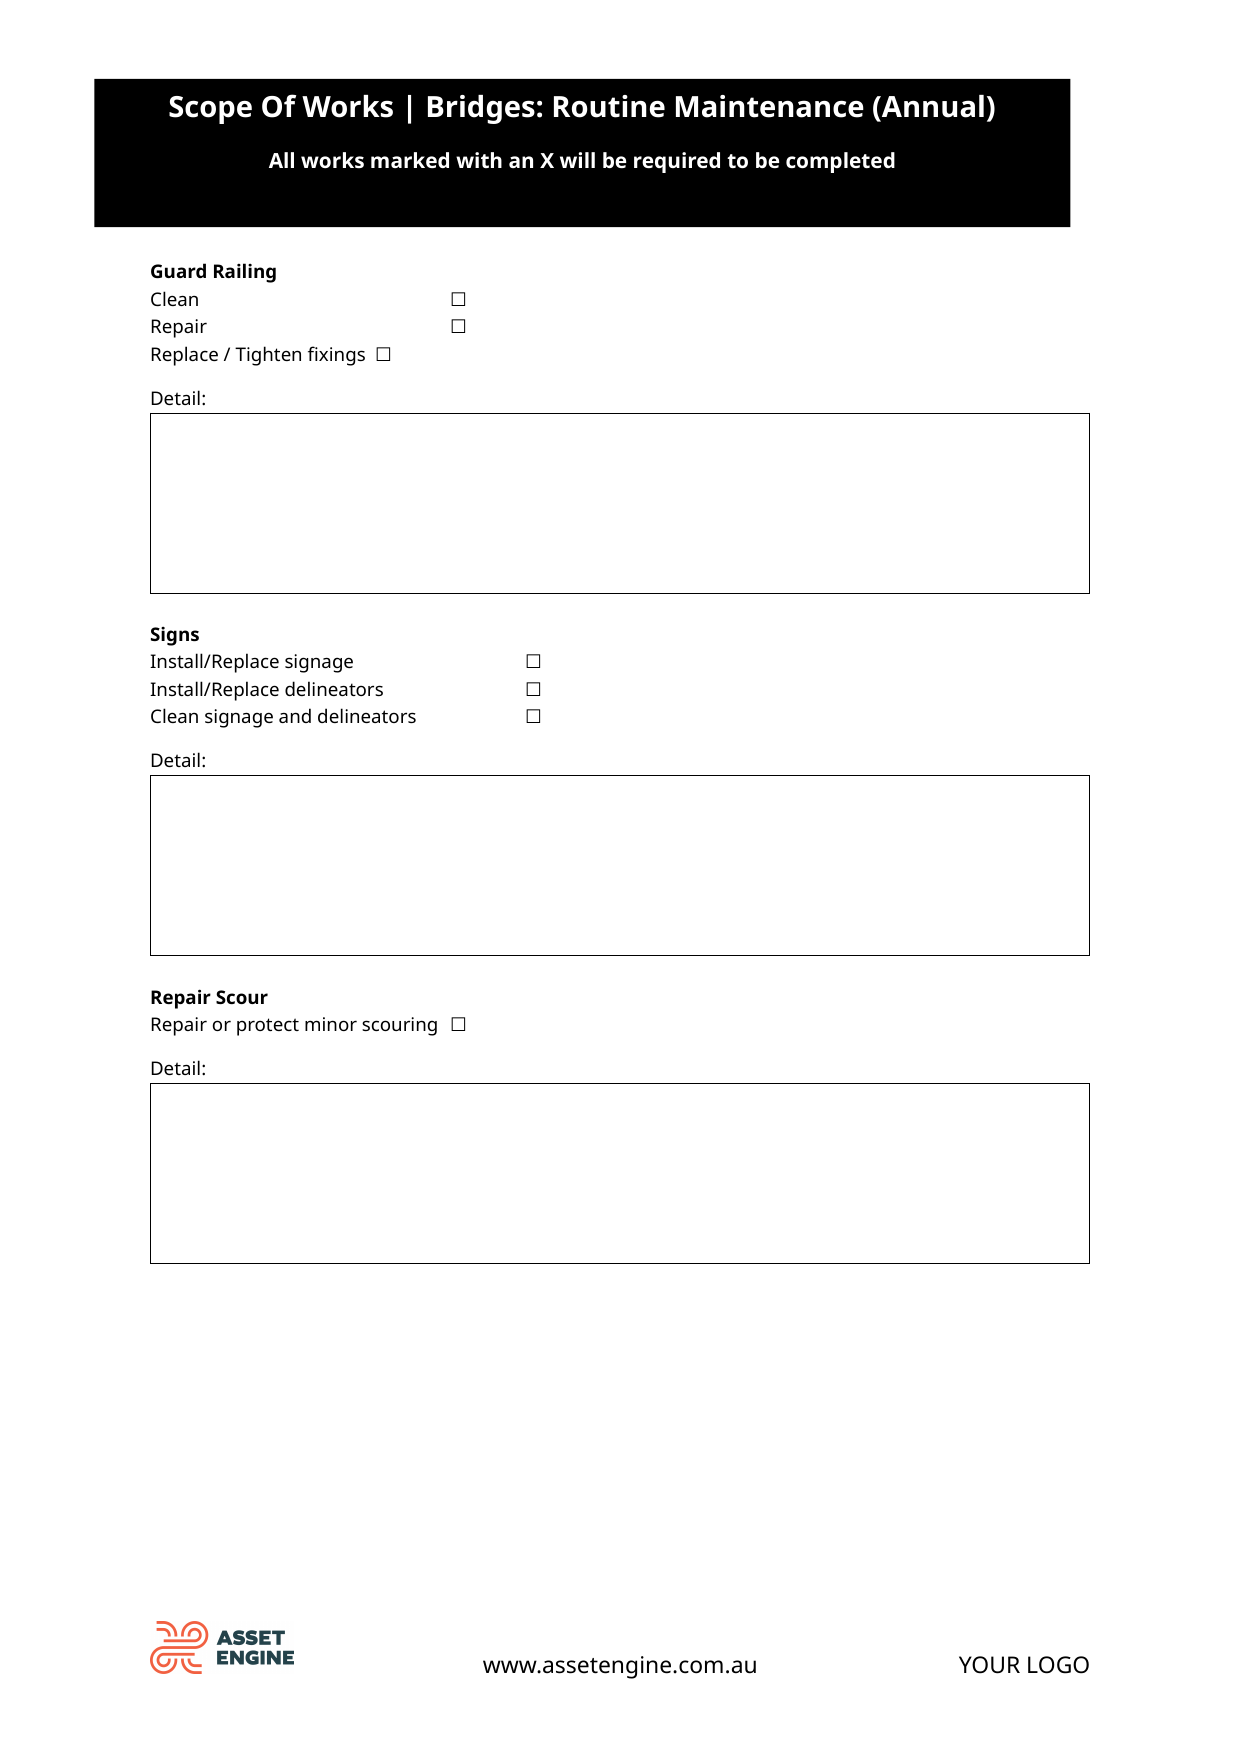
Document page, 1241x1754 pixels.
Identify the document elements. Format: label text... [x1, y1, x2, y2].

text Clean signage and delineators [150, 704, 1090, 729]
text Repair or protect minor scouring [150, 1011, 1090, 1037]
text Signs [150, 621, 1090, 647]
text Repair [150, 313, 1090, 339]
text Clean [150, 286, 1090, 311]
table_header [151, 414, 1089, 593]
text Install/Replace signage [150, 649, 1090, 674]
text Detail: [150, 748, 1090, 773]
table_header [151, 776, 1089, 955]
text Guard Railing [150, 258, 1090, 284]
text Repair Scour [150, 984, 1090, 1009]
table_header [151, 1084, 1089, 1263]
text Detail: [150, 385, 1090, 411]
text Install/Replace delineators [150, 676, 1090, 702]
text Replace / Tighten fixings [150, 341, 1090, 366]
text Detail: [150, 1056, 1090, 1081]
picture [150, 1621, 294, 1674]
